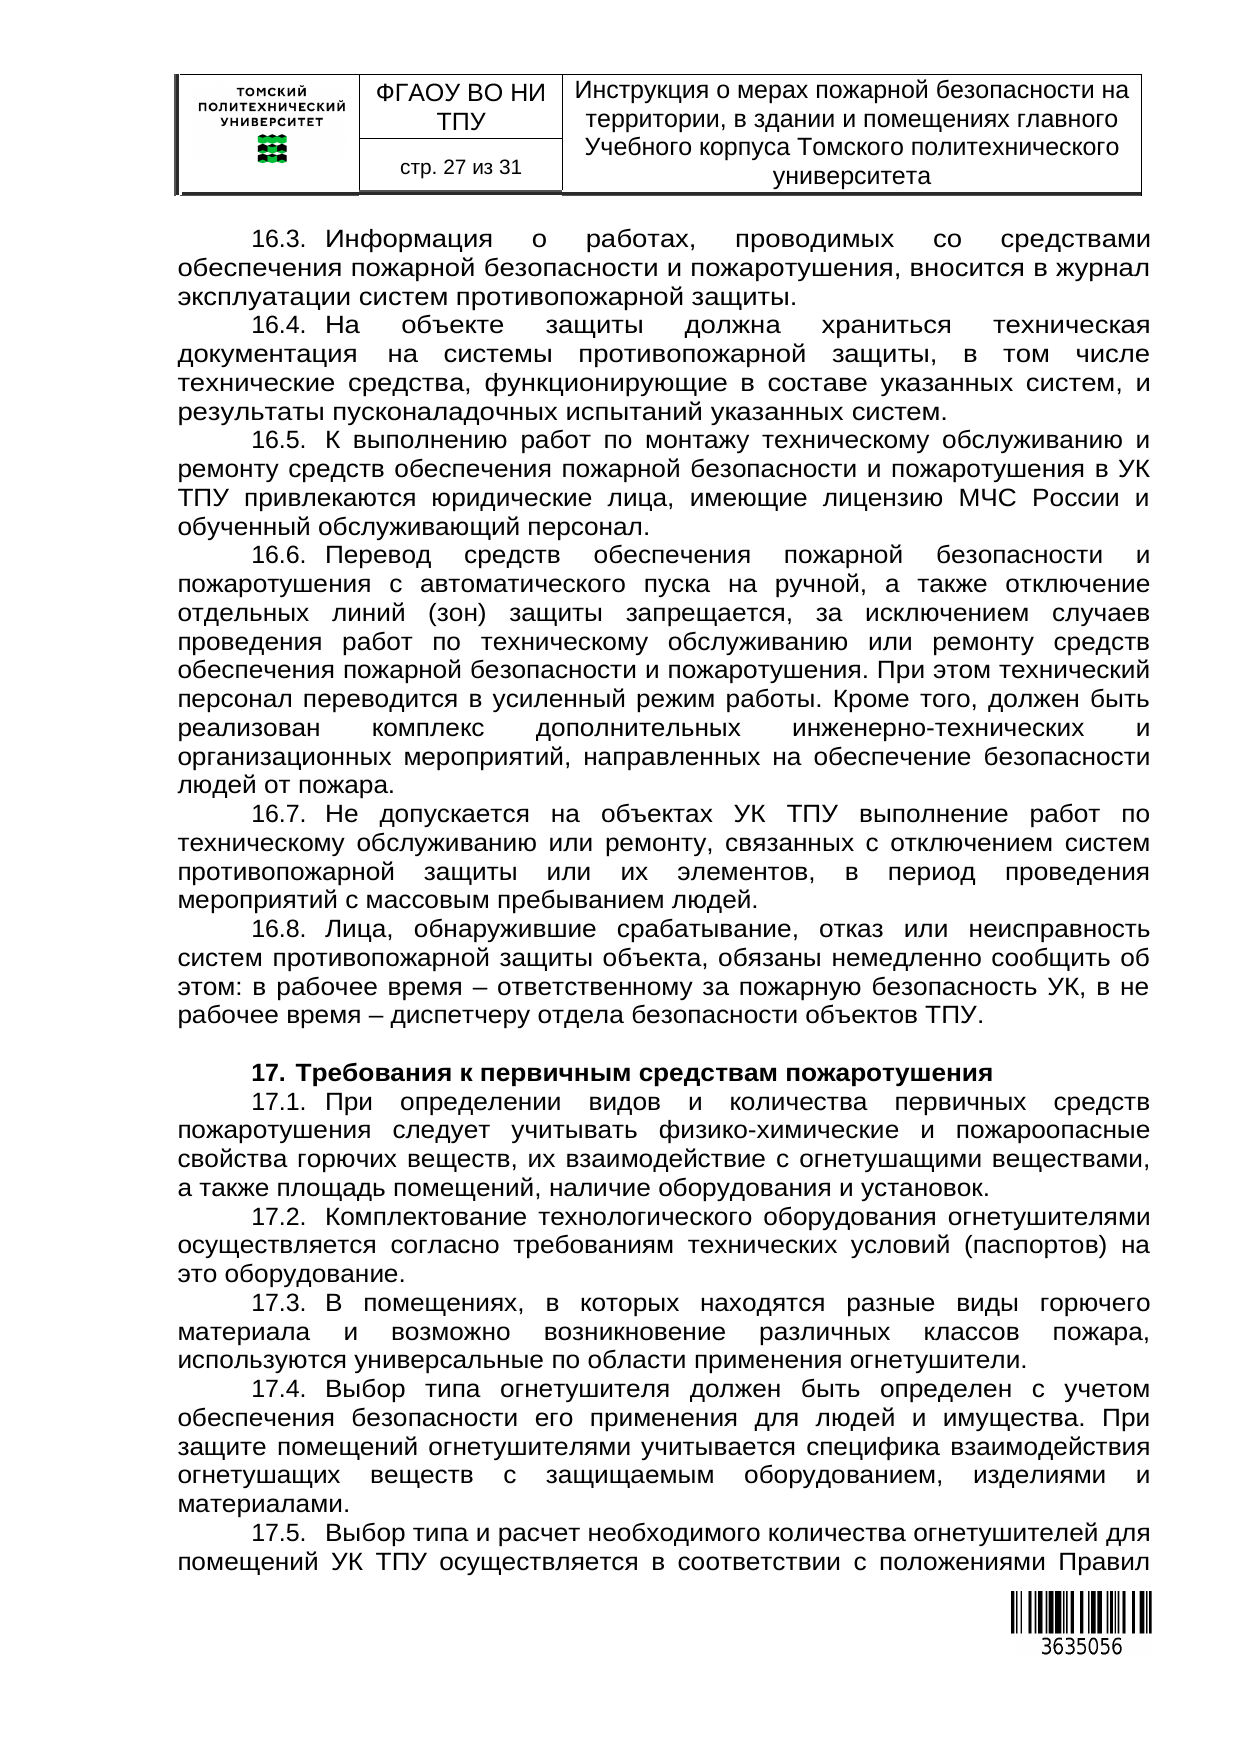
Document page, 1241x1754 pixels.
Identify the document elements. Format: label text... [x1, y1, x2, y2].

list Требования к первичным средствам пожаротушения [177, 1058, 1152, 1087]
picture [188, 81, 350, 165]
list Перевод средств обеспечения пожарной безопасности и пожаротушения с автоматического пуска на ручной, а также отключение отдельных линий (зон) защиты запрещается, за исключением случаев проведения работ по техническому обслуживанию или ремонту средств обеспечения пожарной безопасности и пожаротушения. При этом технический персонал переводится в усиленный режим работы. Кроме того, должен быть реализован комплекс дополнительных инженерно-технических и организационных мероприятий, направленных на обеспечение безопасности людей от пожара. [177, 540, 1152, 799]
list Информация о работах, проводимых со средствами обеспечения пожарной безопасности и пожаротушения, вносится в журнал эксплуатации систем противопожарной защиты. [177, 224, 1152, 310]
list К выполнению работ по монтажу техническому обслуживанию и ремонту средств обеспечения пожарной безопасности и пожаротушения в УК ТПУ привлекаются юридические лица, имеющие лицензию МЧС России и обученный обслуживающий персонал. [177, 425, 1152, 540]
list Лица, обнаружившие срабатывание, отказ или неисправность систем противопожарной защиты объекта, обязаны немедленно сообщить об этом: в рабочее время – ответственному за пожарную безопасность УК, в не рабочее время – диспетчеру отдела безопасности объектов ТПУ. [177, 914, 1152, 1029]
picture [1011, 1591, 1152, 1662]
list При определении видов и количества первичных средств пожаротушения следует учитывать физико-химические и пожароопасные свойства горючих веществ, их взаимодействие с огнетушащими веществами, а также площадь помещений, наличие оборудования и установок. [177, 1087, 1152, 1202]
list Комплектование технологического оборудования огнетушителями осуществляется согласно требованиям технических условий (паспортов) на это оборудование. [177, 1202, 1152, 1288]
list Не допускается на объектах УК ТПУ выполнение работ по техническому обслуживанию или ремонту, связанных с отключением систем противопожарной защиты или их элементов, в период проведения мероприятий с массовым пребыванием людей. [177, 799, 1152, 914]
list На объекте защиты должна храниться техническая документация на системы противопожарной защиты, в том числе технические средства, функционирующие в составе указанных систем, и результаты пусконаладочных испытаний указанных систем. [177, 310, 1152, 425]
list Выбор типа огнетушителя должен быть определен с учетом обеспечения безопасности его применения для людей и имущества. При защите помещений огнетушителями учитывается специфика взаимодействия огнетушащих веществ с защищаемым оборудованием, изделиями и материалами. [177, 1374, 1152, 1518]
list В помещениях, в которых находятся разные виды горючего материала и возможно возникновение различных классов пожара, используются универсальные по области применения огнетушители. [177, 1288, 1152, 1374]
